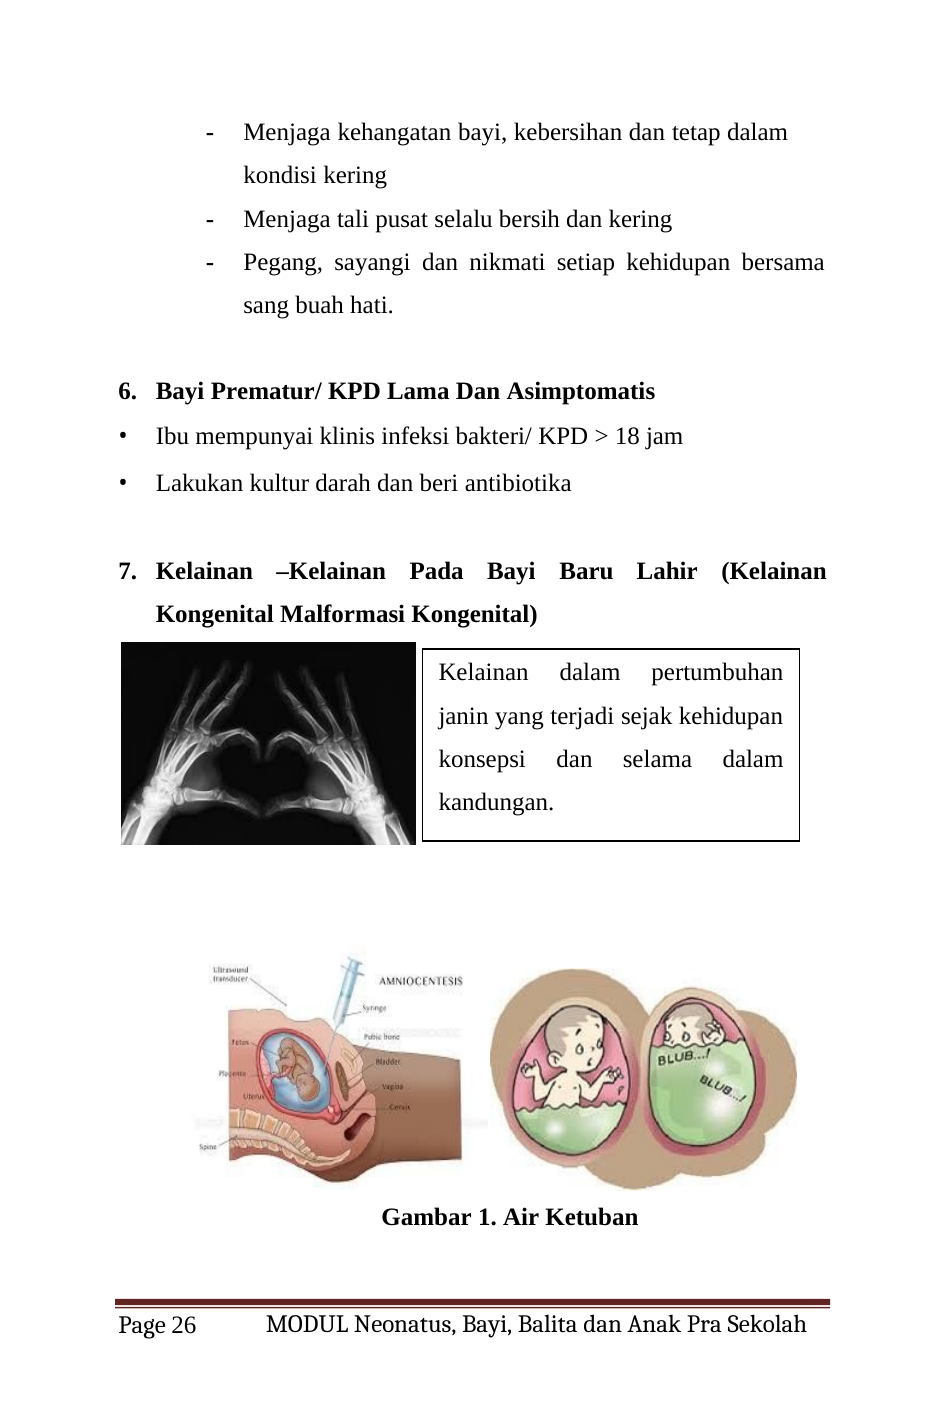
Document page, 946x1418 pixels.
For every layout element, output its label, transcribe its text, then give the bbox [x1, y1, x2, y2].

picture [121, 642, 416, 845]
list Menjaga kehangatan bayi, kebersihan dan tetap dalam kondisi kering [206, 117, 828, 189]
picture [490, 968, 797, 1191]
list Lakukan kultur darah dan beri antibiotika [118, 465, 879, 499]
picture [191, 942, 488, 1191]
list Pegang, sayangi dan nikmati setiap kehidupan bersama sang buah hati. [206, 247, 828, 319]
subtitle Kelainan –Kelainan Pada Bayi Baru Lahir (Kelainan Kongenital Malformasi Kongenital) [118, 556, 828, 628]
subtitle Bayi Prematur/ KPD Lama Dan Asimptomatis [118, 376, 879, 405]
list Ibu mempunyai klinis infeksi bakteri/ KPD > 18 jam [118, 418, 879, 452]
list Menjaga tali pusat selalu bersih dan kering [206, 204, 879, 233]
